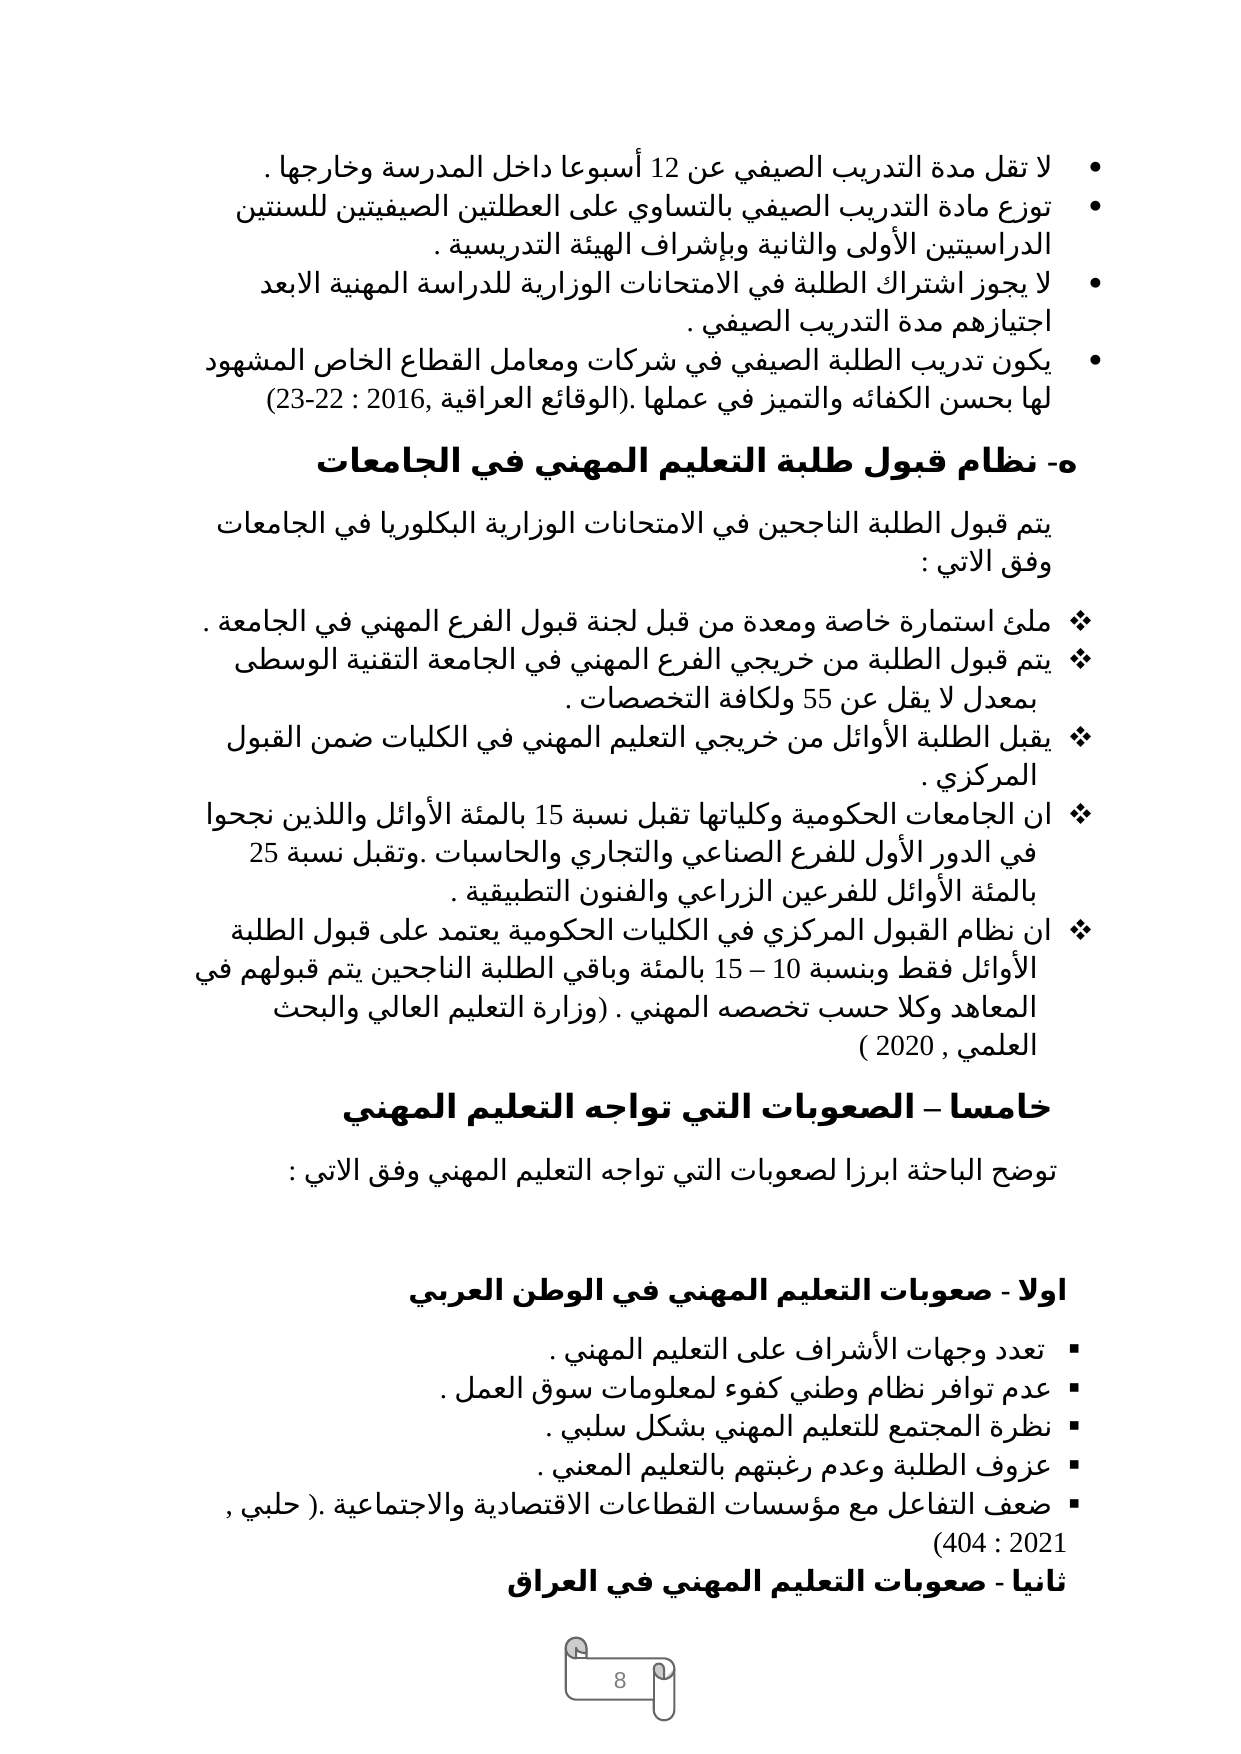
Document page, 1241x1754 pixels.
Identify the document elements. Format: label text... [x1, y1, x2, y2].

list ان الجامعات الحكومية وكلياتها تقبل نسبة 15 بالمئة الأوائل واللذين نجحوا في الدور الأول للفرع الصناعي والتجاري والحاسبات .وتقبل نسبة 25 بالمئة الأوائل للفرعين الزراعي والفنون التطبيقية . [187, 797, 1067, 908]
list ان نظام القبول المركزي في الكليات الحكومية يعتمد على قبول الطلبة الأوائل فقط وبنسبة 10 – 15 بالمئة وباقي الطلبة الناجحين يتم قبولهم في المعاهد وكلا حسب تخصصه المهني . (وزارة التعليم العالي والبحث العلمي , 2020 ) [187, 913, 1067, 1062]
list تعدد وجهات الأشراف على التعليم المهني . [187, 1332, 1067, 1366]
list لا تقل مدة التدريب الصيفي عن 12 أسبوعا داخل المدرسة وخارجها . [187, 150, 1090, 184]
list ضعف التفاعل مع مؤسسات القطاعات الاقتصادية والاجتماعية .( حلبي ,2021 : 404) [187, 1487, 1067, 1559]
list ملئ استمارة خاصة ومعدة من قبل لجنة قبول الفرع المهني في الجامعة . [187, 604, 1067, 637]
text توضح الباحثة ابرزا لصعوبات التي تواجه التعليم المهني وفق الاتي : [187, 1153, 1067, 1186]
text خامسا – الصعوبات التي تواجه التعليم المهني [187, 1088, 1053, 1126]
list يتم قبول الطلبة من خريجي الفرع المهني في الجامعة التقنية الوسطى بمعدل لا يقل عن 55 ولكافة التخصصات . [187, 642, 1067, 715]
text اولا - صعوبات التعليم المهني في الوطن العربي [187, 1273, 1082, 1306]
text يتم قبول الطلبة الناجحين في الامتحانات الوزارية البكلوريا في الجامعات وفق الاتي : [187, 506, 1053, 578]
list يكون تدريب الطلبة الصيفي في شركات ومعامل القطاع الخاص المشهود لها بحسن الكفائه والتميز في عملها .(الوقائع العراقية ,2016 : 22-23) [187, 343, 1090, 415]
text ه- نظام قبول طلبة التعليم المهني في الجامعات [187, 441, 1078, 479]
list نظرة المجتمع للتعليم المهني بشكل سلبي . [187, 1409, 1067, 1443]
list توزع مادة التدريب الصيفي بالتساوي على العطلتين الصيفيتين للسنتين الدراسيتين الأولى والثانية وبإشراف الهيئة التدريسية . [187, 189, 1090, 261]
list يقبل الطلبة الأوائل من خريجي التعليم المهني في الكليات ضمن القبول المركزي . [187, 720, 1067, 792]
list لا يجوز اشتراك الطلبة في الامتحانات الوزارية للدراسة المهنية الابعد اجتيازهم مدة التدريب الصيفي . [187, 266, 1090, 338]
list ثانيا - صعوبات التعليم المهني في العراق [187, 1564, 1067, 1597]
list عدم توافر نظام وطني كفوء لمعلومات سوق العمل . [187, 1371, 1067, 1404]
list عزوف الطلبة وعدم رغبتهم بالتعليم المعني . [187, 1448, 1067, 1482]
